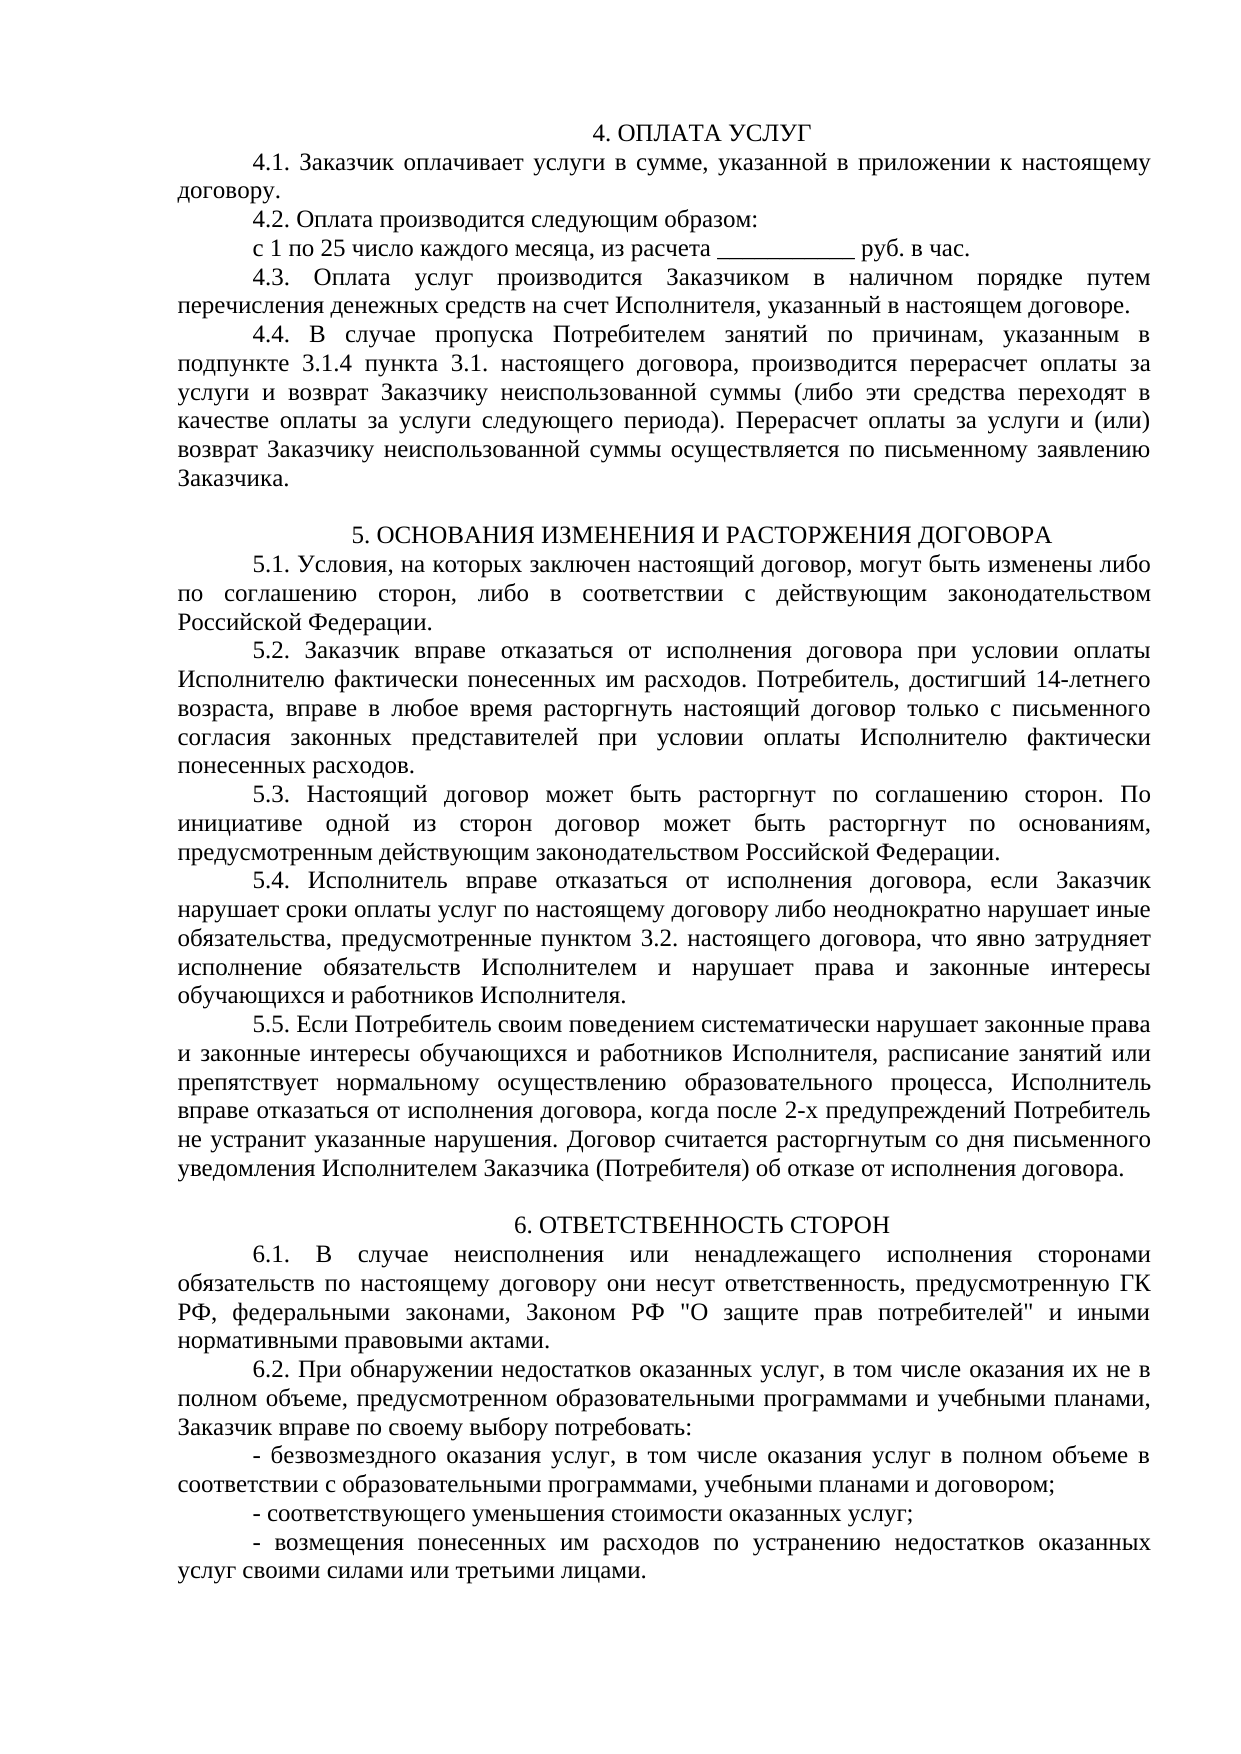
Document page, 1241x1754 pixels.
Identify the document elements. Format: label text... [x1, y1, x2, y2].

text 4.1. Заказчик оплачивает услуги в сумме, указанной в приложении к настоящему договору. [177, 147, 1152, 204]
text с 1 по 25 число каждого месяца, из расчета ___________ руб. в час. [177, 233, 1152, 262]
text 4.3. Оплата услуг производится Заказчиком в наличном порядке путем перечисления денежных средств на счет Исполнителя, указанный в настоящем договоре. [177, 262, 1152, 319]
text 5.2. Заказчик вправе отказаться от исполнения договора при условии оплаты Исполнителю фактически понесенных им расходов. Потребитель, достигший 14-летнего возраста, вправе в любое время расторгнуть настоящий договор только с письменного согласия законных представителей при условии оплаты Исполнителю фактически понесенных расходов. [177, 636, 1152, 779]
text 6. ОТВЕТСТВЕННОСТЬ СТОРОН [177, 1211, 1152, 1239]
text - возмещения понесенных им расходов по устранению недостатков оказанных услуг своими силами или третьими лицами. [177, 1527, 1152, 1584]
text 5.5. Если Потребитель своим поведением систематически нарушает законные права и законные интересы обучающихся и работников Исполнителя, расписание занятий или препятствует нормальному осуществлению образовательного процесса, Исполнитель вправе отказаться от исполнения договора, когда после 2-х предупреждений Потребитель не устранит указанные нарушения. Договор считается расторгнутым со дня письменного уведомления Исполнителем Заказчика (Потребителя) об отказе от исполнения договора. [177, 1009, 1152, 1182]
text 4.4. В случае пропуска Потребителем занятий по причинам, указанным в подпункте 3.1.4 пункта 3.1. настоящего договора, производится перерасчет оплаты за услуги и возврат Заказчику неиспользованной суммы (либо эти средства переходят в качестве оплаты за услуги следующего периода). Перерасчет оплаты за услуги и (или) возврат Заказчику неиспользованной суммы осуществляется по письменному заявлению Заказчика. [177, 319, 1152, 492]
text - соответствующего уменьшения стоимости оказанных услуг; [177, 1498, 1152, 1527]
text 4. ОПЛАТА УСЛУГ [177, 118, 1152, 147]
text 5.1. Условия, на которых заключен настоящий договор, могут быть изменены либо по соглашению сторон, либо в соответствии с действующим законодательством Российской Федерации. [177, 549, 1152, 636]
text 5.4. Исполнитель вправе отказаться от исполнения договора, если Заказчик нарушает сроки оплаты услуг по настоящему договору либо неоднократно нарушает иные обязательства, предусмотренные пунктом 3.2. настоящего договора, что явно затрудняет исполнение обязательств Исполнителем и нарушает права и законные интересы обучающихся и работников Исполнителя. [177, 866, 1152, 1009]
text 5. ОСНОВАНИЯ ИЗМЕНЕНИЯ И РАСТОРЖЕНИЯ ДОГОВОРА [177, 521, 1152, 549]
text - безвозмездного оказания услуг, в том числе оказания услуг в полном объеме в соответствии с образовательными программами, учебными планами и договором; [177, 1441, 1152, 1498]
text 6.2. При обнаружении недостатков оказанных услуг, в том числе оказания их не в полном объеме, предусмотренном образовательными программами и учебными планами, Заказчик вправе по своему выбору потребовать: [177, 1354, 1152, 1441]
text 5.3. Настоящий договор может быть расторгнут по соглашению сторон. По инициативе одной из сторон договор может быть расторгнут по основаниям, предусмотренным действующим законодательством Российской Федерации. [177, 779, 1152, 866]
text 4.2. Оплата производится следующим образом: [177, 204, 1152, 233]
text 6.1. В случае неисполнения или ненадлежащего исполнения сторонами обязательств по настоящему договору они несут ответственность, предусмотренную ГК РФ, федеральными законами, Законом РФ "О защите прав потребителей" и иными нормативными правовыми актами. [177, 1239, 1152, 1354]
